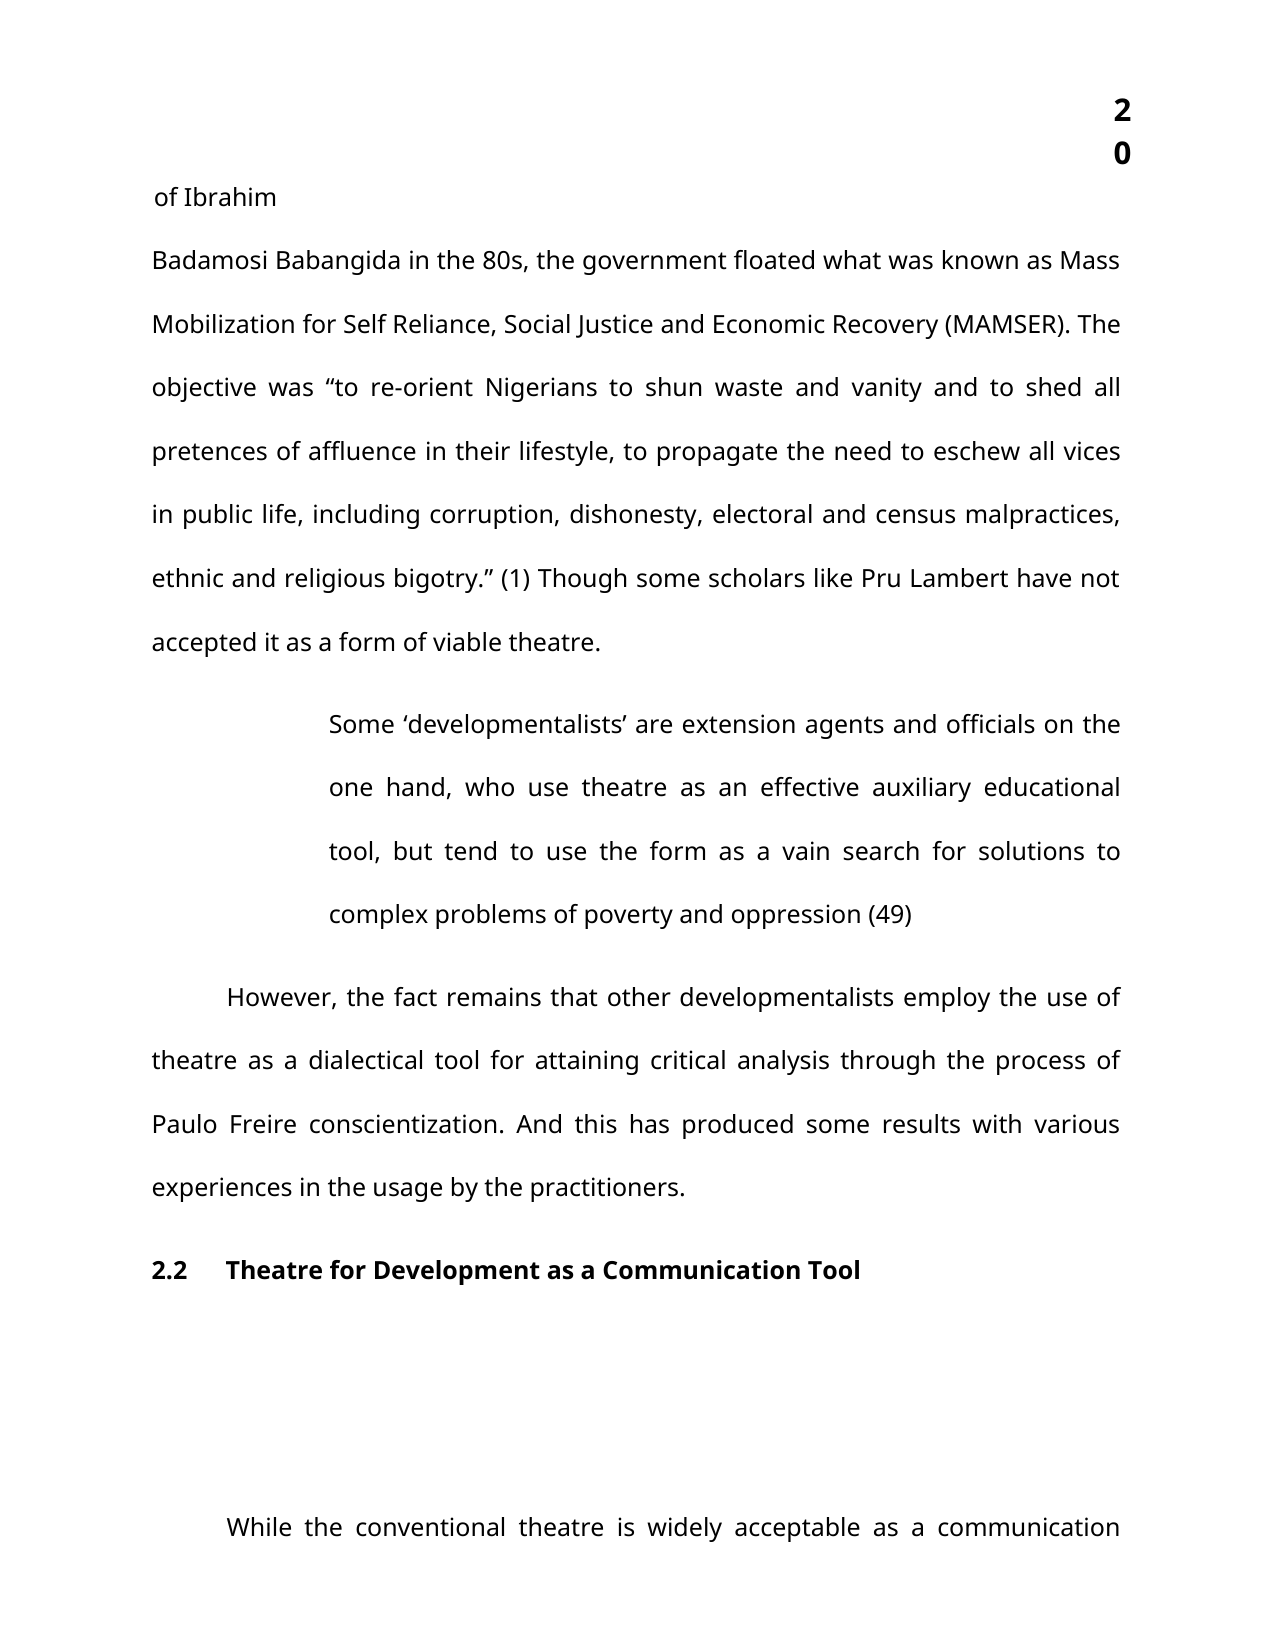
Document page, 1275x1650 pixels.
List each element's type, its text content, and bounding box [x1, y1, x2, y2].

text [153, 155, 1122, 219]
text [151, 1486, 1122, 1549]
text However, the fact remains that other developmentalists employ the use of theatre as a dialectical tool for attaining critical analysis through the process of Paulo Freire conscientization. And this has produced some results with various experiences in the usage by the practitioners. [151, 955, 1122, 1209]
subtitle Theatre for Development as a Communication Tool [151, 1228, 1126, 1292]
text Badamosi Babangida in the 80s, the government floated what was known as Mass Mobilization for Self Reliance, Social Justice and Economic Recovery (MAMSER). The objective was “to re-orient Nigerians to shun waste and vanity and to shed all pretences of affluence in their lifestyle, to propagate the need to eschew all vices in public life, including corruption, dishonesty, electoral and census malpractices, ethnic and religious bigotry.” (1) Though some scholars like Pru Lambert have not accepted it as a form of viable theatre. [151, 219, 1122, 664]
text Some ‘developmentalists’ are extension agents and officials on the one hand, who use theatre as an effective auxiliary educational tool, but tend to use the form as a vain search for solutions to complex problems of poverty and oppression (49) [328, 682, 1122, 937]
